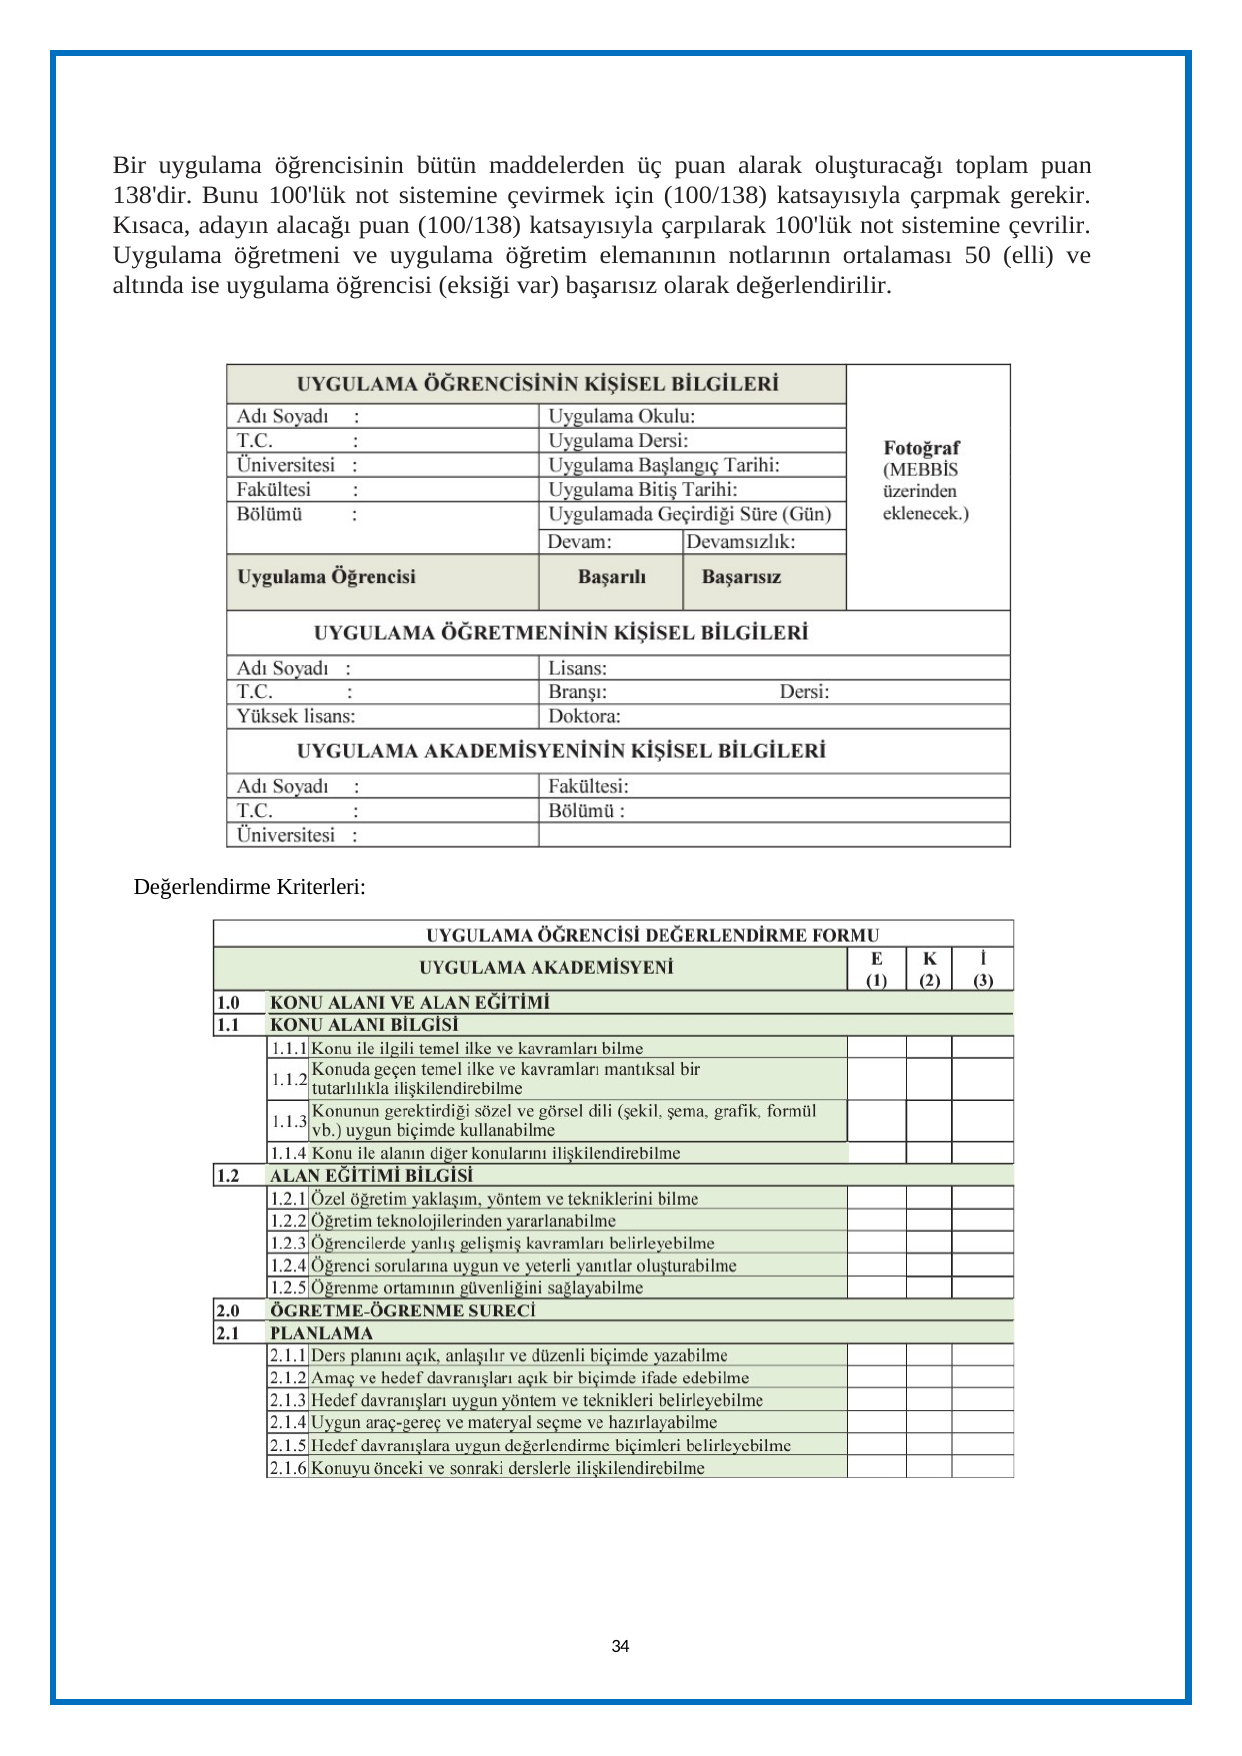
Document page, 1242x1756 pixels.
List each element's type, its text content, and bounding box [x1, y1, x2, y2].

picture [212, 919, 1015, 1478]
text Bir uygulama öğrencisinin bütün maddelerden üç puan alarak oluşturacağı toplam puan 138'dir. Bunu 100'lük not sistemine çevirmek için (100/138) katsayısıyla çarpmak gerekir. Kısaca, adayın alacağı puan (100/138) katsayısıyla çarpılarak 100'lük not sistemine çevrilir. Uygulama öğretmeni ve uygulama öğretim elemanının notlarının ortalaması 50 (elli) ve altında ise uygulama öğrencisi (eksiği var) başarısız olarak değerlendirilir. [112, 150, 1093, 299]
text Değerlendirme Kriterleri: [133, 386, 1153, 899]
picture [226, 363, 1012, 386]
